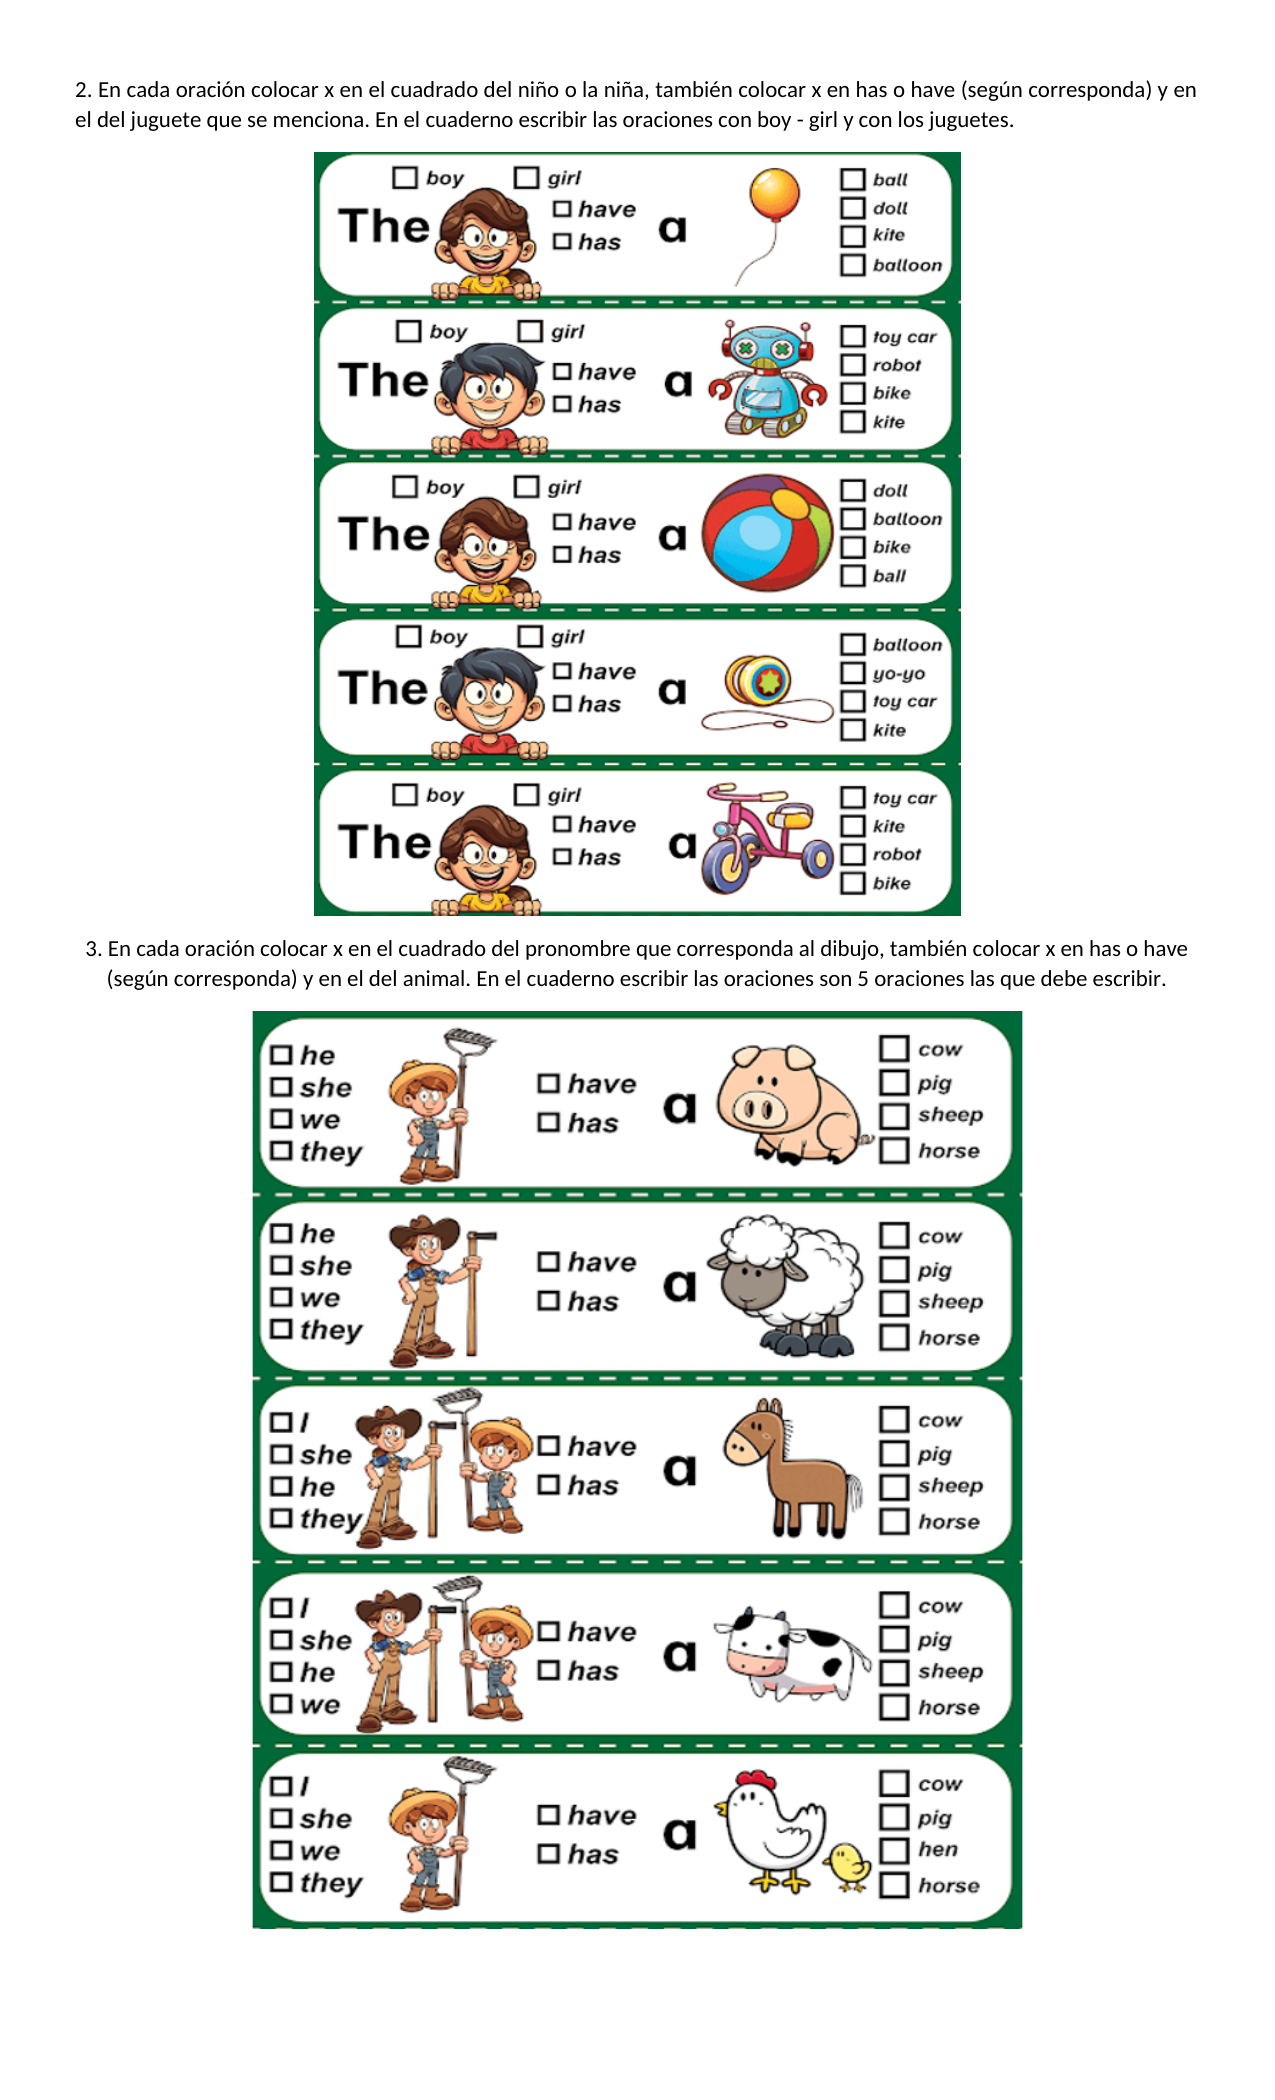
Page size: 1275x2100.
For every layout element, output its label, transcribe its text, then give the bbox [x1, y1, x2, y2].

picture [252, 1011, 1023, 1929]
text 3. En cada oración colocar x en el cuadrado del pronombre que corresponda al dibujo, también colocar x en has o have (según corresponda) y en el del animal. En el cuaderno escribir las oraciones son 5 oraciones las que debe escribir. [75, 934, 1200, 992]
picture [314, 152, 961, 916]
text 2. En cada oración colocar x en el cuadrado del niño o la niña, también colocar x en has o have (según corresponda) y en el del juguete que se menciona. En el cuaderno escribir las oraciones con boy - girl y con los juguetes. [75, 75, 1200, 133]
